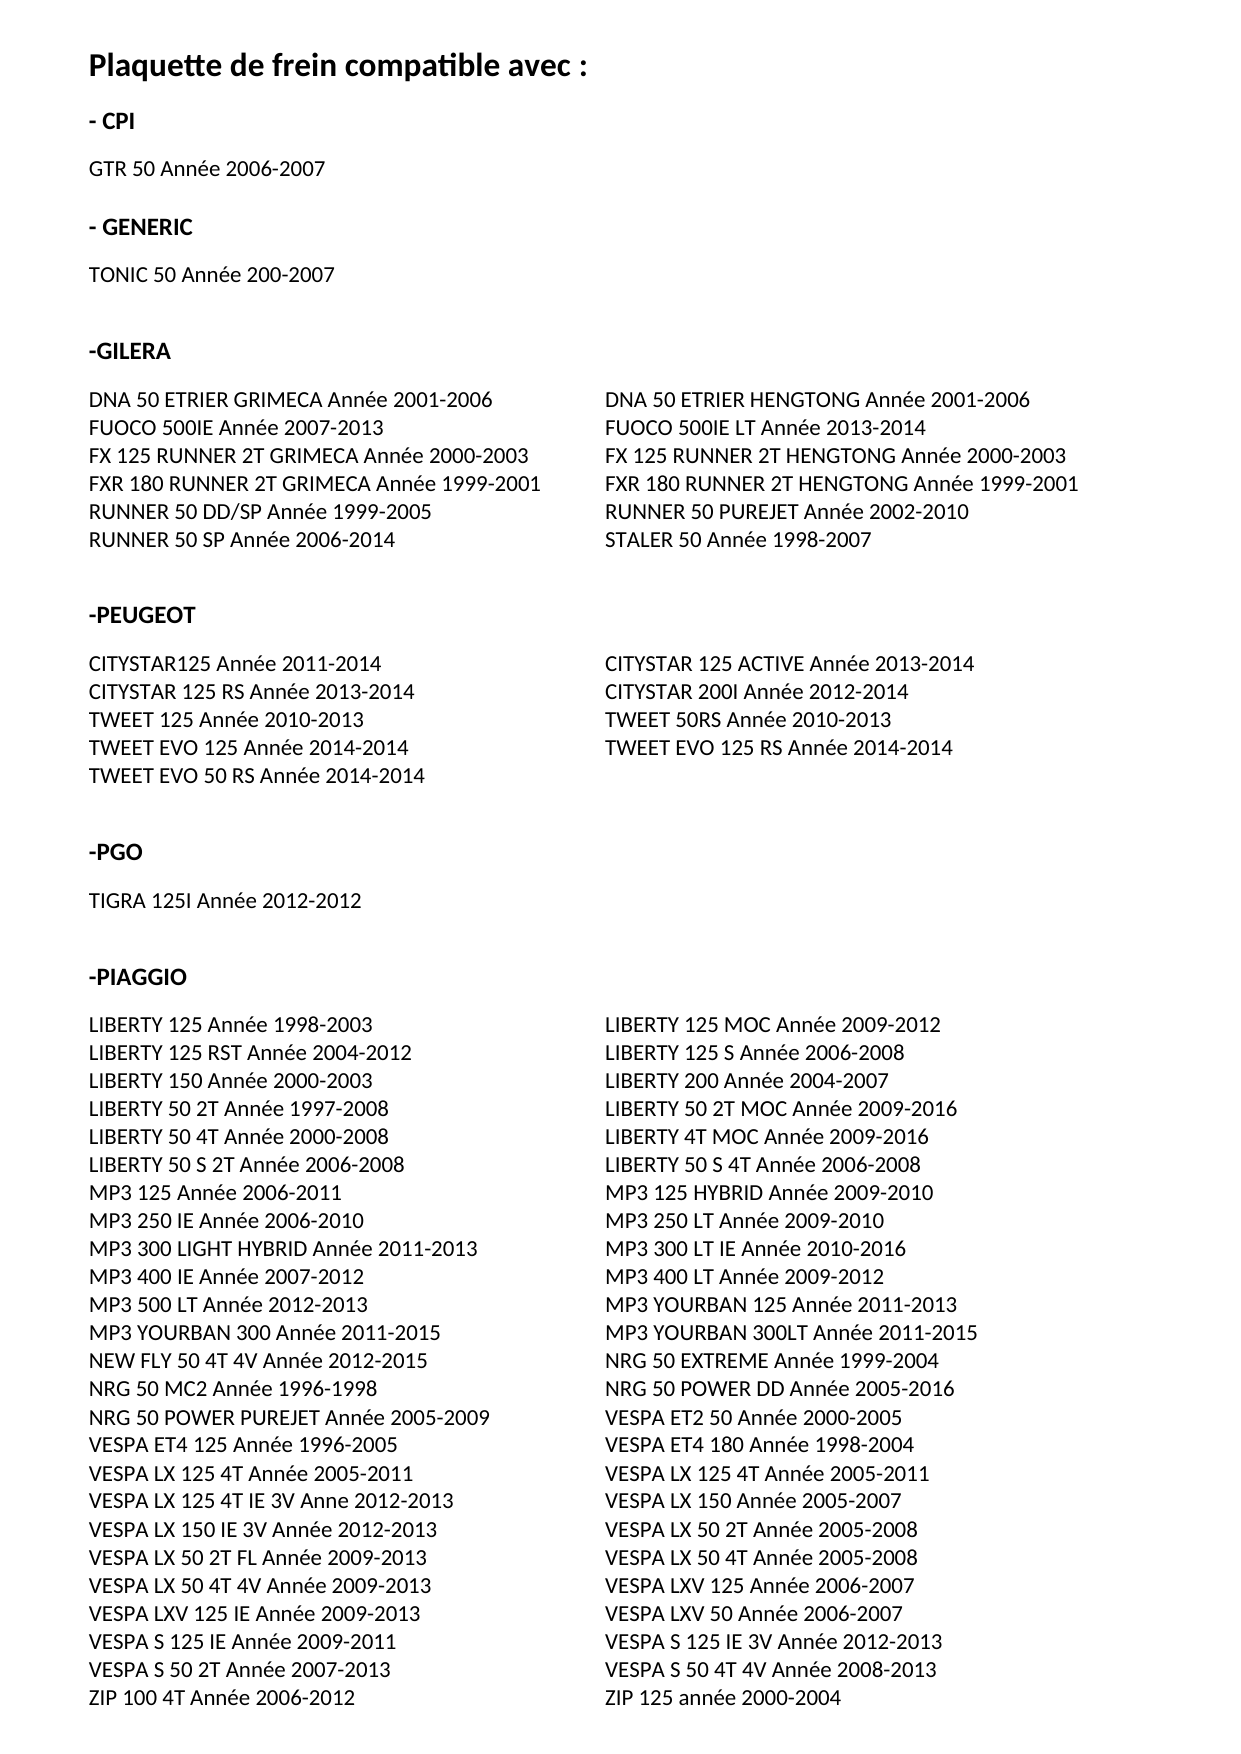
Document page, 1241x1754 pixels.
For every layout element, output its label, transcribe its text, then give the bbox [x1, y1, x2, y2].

text MP3 YOURBAN 300 Année 2011-2015 MP3 YOURBAN 300LT Année 2011-2015 [89, 1318, 1122, 1347]
text VESPA LX 125 4T IE 3V Anne 2012-2013 VESPA LX 150 Année 2005-2007 [89, 1487, 1122, 1515]
text NRG 50 POWER PUREJET Année 2005-2009 VESPA ET2 50 Année 2000-2005 [89, 1403, 1122, 1431]
text VESPA S 50 2T Année 2007-2013 VESPA S 50 4T 4V Année 2008-2013 [89, 1655, 1122, 1683]
text Plaquette de frein compatible avec : [89, 44, 1122, 85]
text MP3 300 LIGHT HYBRID Année 2011-2013 MP3 300 LT IE Année 2010-2016 [89, 1234, 1122, 1262]
text ZIP 100 4T Année 2006-2012 ZIP 125 année 2000-2004 [89, 1683, 1122, 1711]
text TIGRA 125I Année 2012-2012 [89, 886, 1122, 914]
text -GILERA [89, 335, 1122, 366]
text MP3 125 Année 2006-2011 MP3 125 HYBRID Année 2009-2010 [89, 1178, 1122, 1206]
text MP3 250 IE Année 2006-2010 MP3 250 LT Année 2009-2010 [89, 1206, 1122, 1234]
text LIBERTY 50 2T Année 1997-2008 LIBERTY 50 2T MOC Année 2009-2016 [89, 1094, 1122, 1122]
text LIBERTY 125 Année 1998-2003 LIBERTY 125 MOC Année 2009-2012 [89, 1010, 1122, 1038]
text FUOCO 500IE Année 2007-2013 FUOCO 500IE LT Année 2013-2014 [89, 413, 1122, 441]
text GTR 50 Année 2006-2007 [89, 154, 1122, 183]
text MP3 400 IE Année 2007-2012 MP3 400 LT Année 2009-2012 [89, 1262, 1122, 1291]
text LIBERTY 50 4T Année 2000-2008 LIBERTY 4T MOC Année 2009-2016 [89, 1122, 1122, 1150]
text TWEET EVO 125 Année 2014-2014 TWEET EVO 125 RS Année 2014-2014 [89, 733, 1122, 761]
text FX 125 RUNNER 2T GRIMECA Année 2000-2003 FX 125 RUNNER 2T HENGTONG Année 2000-2003 [89, 441, 1122, 469]
text DNA 50 ETRIER GRIMECA Année 2001-2006 DNA 50 ETRIER HENGTONG Année 2001-2006 [89, 385, 1122, 413]
text TWEET EVO 50 RS Année 2014-2014 [89, 761, 1122, 789]
text CITYSTAR125 Année 2011-2014 CITYSTAR 125 ACTIVE Année 2013-2014 [89, 649, 1122, 677]
text MP3 500 LT Année 2012-2013 MP3 YOURBAN 125 Année 2011-2013 [89, 1291, 1122, 1318]
text VESPA LX 50 2T FL Année 2009-2013 VESPA LX 50 4T Année 2005-2008 [89, 1543, 1122, 1571]
text -PEUGEOT [89, 600, 1122, 630]
text LIBERTY 150 Année 2000-2003 LIBERTY 200 Année 2004-2007 [89, 1066, 1122, 1094]
text VESPA LXV 125 IE Année 2009-2013 VESPA LXV 50 Année 2006-2007 [89, 1599, 1122, 1627]
text LIBERTY 125 RST Année 2004-2012 LIBERTY 125 S Année 2006-2008 [89, 1038, 1122, 1066]
text VESPA LX 150 IE 3V Année 2012-2013 VESPA LX 50 2T Année 2005-2008 [89, 1515, 1122, 1543]
text CITYSTAR 125 RS Année 2013-2014 CITYSTAR 200I Année 2012-2014 [89, 677, 1122, 705]
text TONIC 50 Année 200-2007 [89, 260, 1122, 288]
text RUNNER 50 DD/SP Année 1999-2005 RUNNER 50 PUREJET Année 2002-2010 [89, 497, 1122, 525]
text VESPA LX 50 4T 4V Année 2009-2013 VESPA LXV 125 Année 2006-2007 [89, 1571, 1122, 1599]
text TWEET 125 Année 2010-2013 TWEET 50RS Année 2010-2013 [89, 705, 1122, 733]
text VESPA ET4 125 Année 1996-2005 VESPA ET4 180 Année 1998-2004 [89, 1431, 1122, 1459]
text VESPA LX 125 4T Année 2005-2011 VESPA LX 125 4T Année 2005-2011 [89, 1459, 1122, 1487]
text RUNNER 50 SP Année 2006-2014 STALER 50 Année 1998-2007 [89, 525, 1122, 553]
text FXR 180 RUNNER 2T GRIMECA Année 1999-2001 FXR 180 RUNNER 2T HENGTONG Année 1999-2001 [89, 469, 1122, 497]
text -PGO [89, 836, 1122, 867]
text NEW FLY 50 4T 4V Année 2012-2015 NRG 50 EXTREME Année 1999-2004 [89, 1347, 1122, 1374]
text - CPI [89, 105, 1122, 136]
text NRG 50 MC2 Année 1996-1998 NRG 50 POWER DD Année 2005-2016 [89, 1374, 1122, 1403]
text VESPA S 125 IE Année 2009-2011 VESPA S 125 IE 3V Année 2012-2013 [89, 1627, 1122, 1655]
text LIBERTY 50 S 2T Année 2006-2008 LIBERTY 50 S 4T Année 2006-2008 [89, 1150, 1122, 1178]
text - GENERIC [89, 211, 1122, 241]
text -PIAGGIO [89, 961, 1122, 991]
